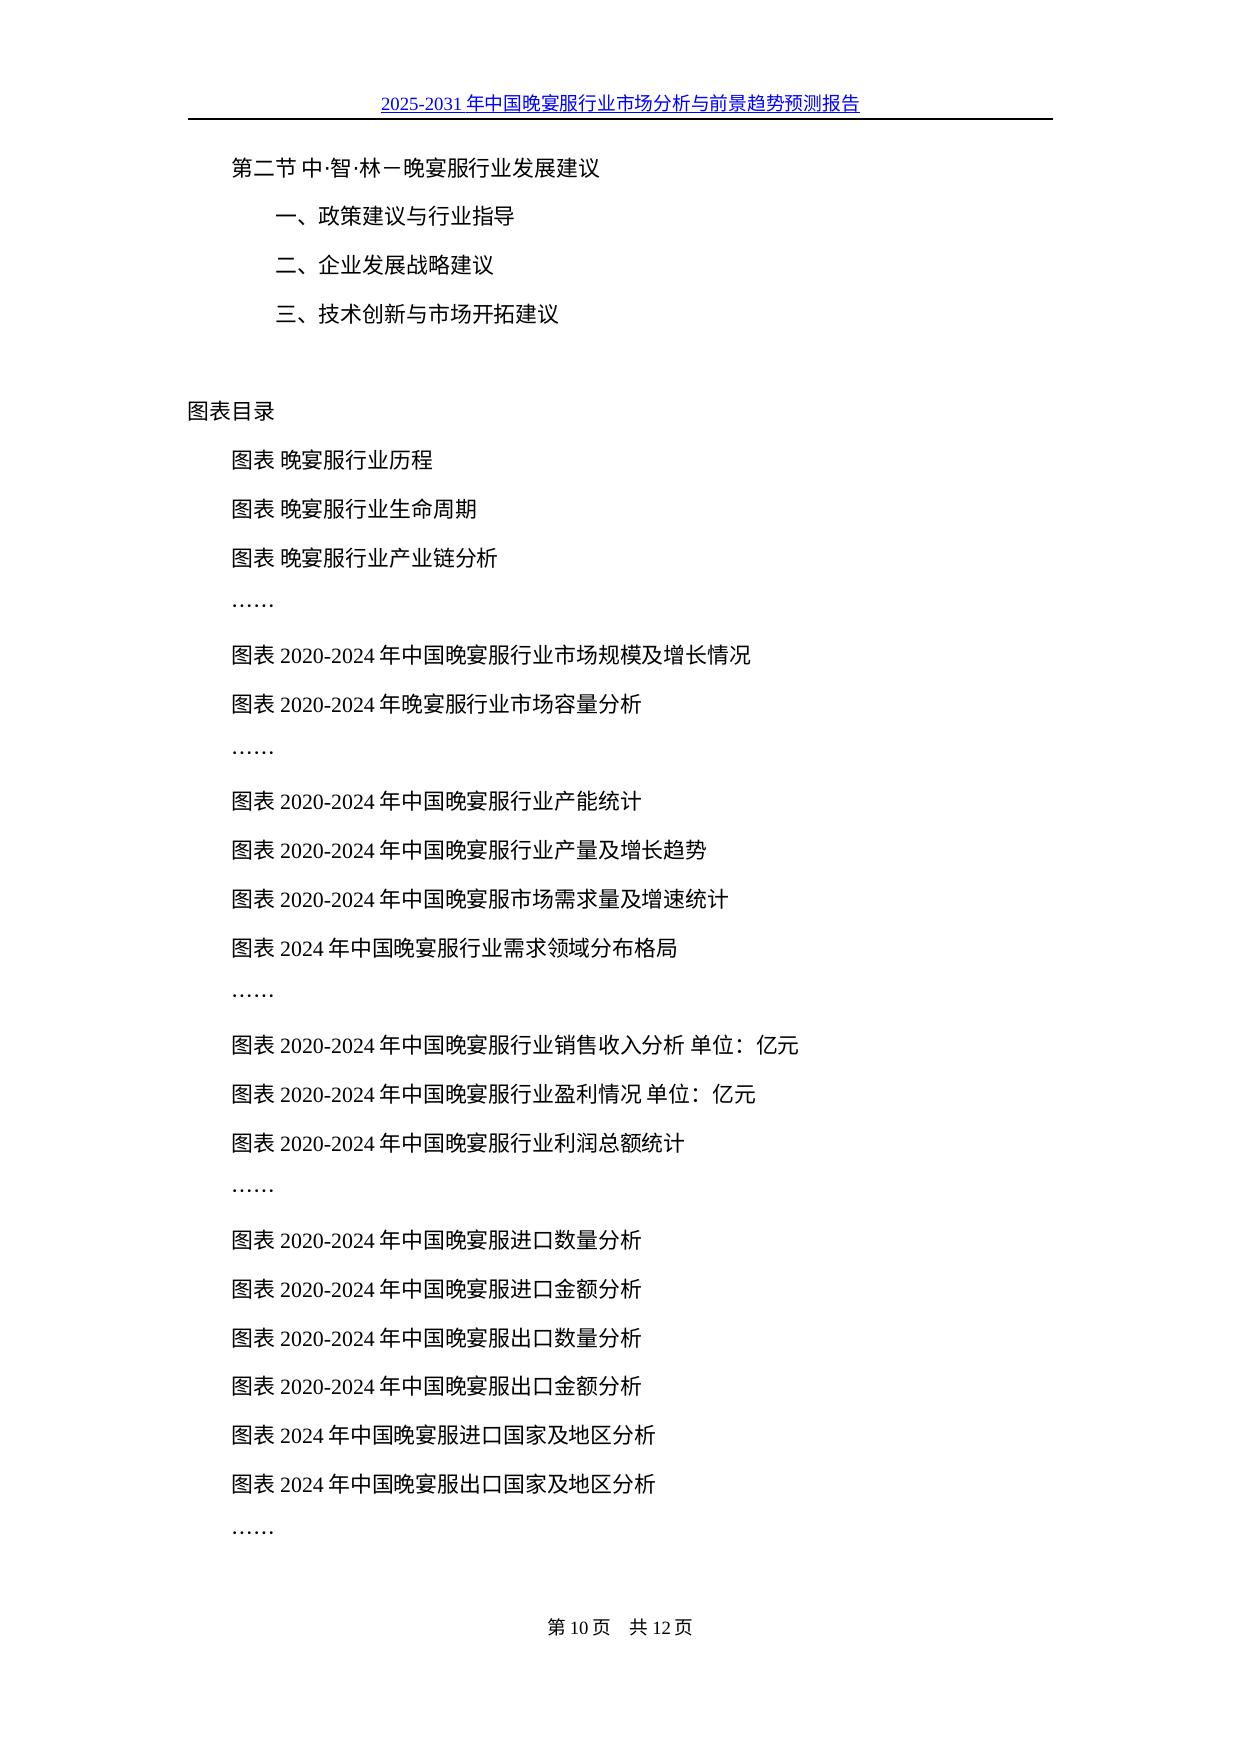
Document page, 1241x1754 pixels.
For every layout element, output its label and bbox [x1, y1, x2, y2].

text [187, 150, 1053, 1548]
